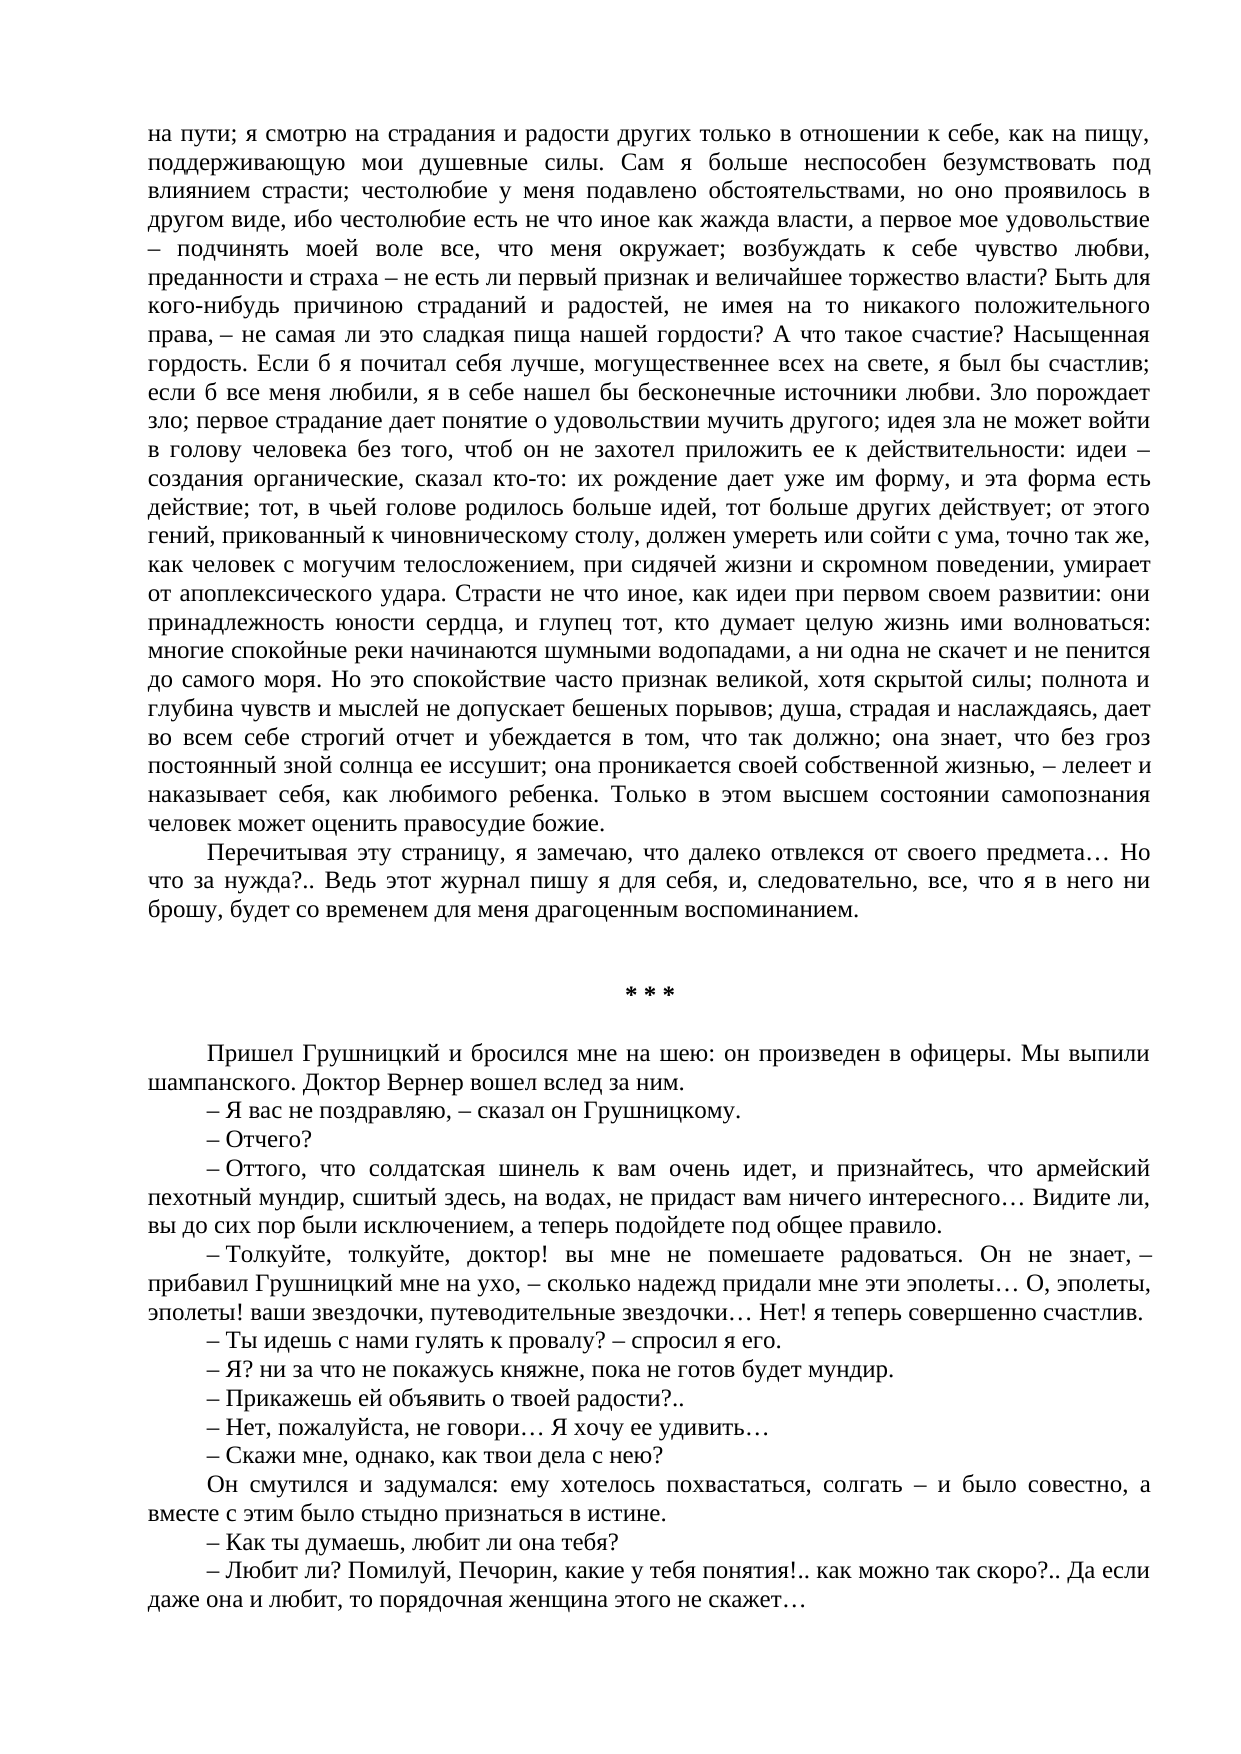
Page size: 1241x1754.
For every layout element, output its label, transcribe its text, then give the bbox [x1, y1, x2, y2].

text – Нет, пожалуйста, не говори… Я хочу ее удивить… [148, 1412, 1152, 1441]
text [148, 118, 1152, 837]
text Пришел Грушницкий и бросился мне на шею: он произведен в офицеры. Мы выпили шампанского. Доктор Вернер вошел вслед за ним. [148, 1038, 1152, 1096]
text – Я? ни за что не покажусь княжне, пока не готов будет мундир. [148, 1354, 1152, 1383]
text – Толкуйте, толкуйте, доктор! вы мне не помешаете радоваться. Он не знает, – прибавил Грушницкий мне на ухо, – сколько надежд придали мне эти эполеты… О, эполеты, эполеты! ваши звездочки, путеводительные звездочки… Нет! я теперь совершенно счастлив. [148, 1239, 1152, 1326]
text Перечитывая эту страницу, я замечаю, что далеко отвлекся от своего предмета… Но что за нужда?.. Ведь этот журнал пишу я для себя, и, следовательно, все, что я в него ни брошу, будет со временем для меня драгоценным воспоминанием. [148, 837, 1152, 923]
text – Скажи мне, однако, как твои дела с нею? [148, 1441, 1152, 1469]
text – Любит ли? Помилуй, Печорин, какие у тебя понятия!.. как можно так скоро?.. Да если даже она и любит, то порядочная женщина этого не скажет… [148, 1556, 1152, 1613]
text Он смутился и задумался: ему хотелось похвастаться, солгать – и было совестно, а вместе с этим было стыдно признаться в истине. [148, 1469, 1152, 1527]
text – Я вас не поздравляю, – сказал он Грушницкому. [148, 1096, 1152, 1124]
subtitle * * * [148, 981, 1152, 1009]
text – Отчего? [148, 1124, 1152, 1153]
text – Ты идешь с нами гулять к провалу? – спросил я его. [148, 1326, 1152, 1354]
text – Оттого, что солдатская шинель к вам очень идет, и признайтесь, что армейский пехотный мундир, сшитый здесь, на водах, не придаст вам ничего интересного… Видите ли, вы до сих пор были исключением, а теперь подойдете под общее правило. [148, 1153, 1152, 1239]
text – Прикажешь ей объявить о твоей радости?.. [148, 1383, 1152, 1412]
text – Как ты думаешь, любит ли она тебя? [148, 1527, 1152, 1556]
